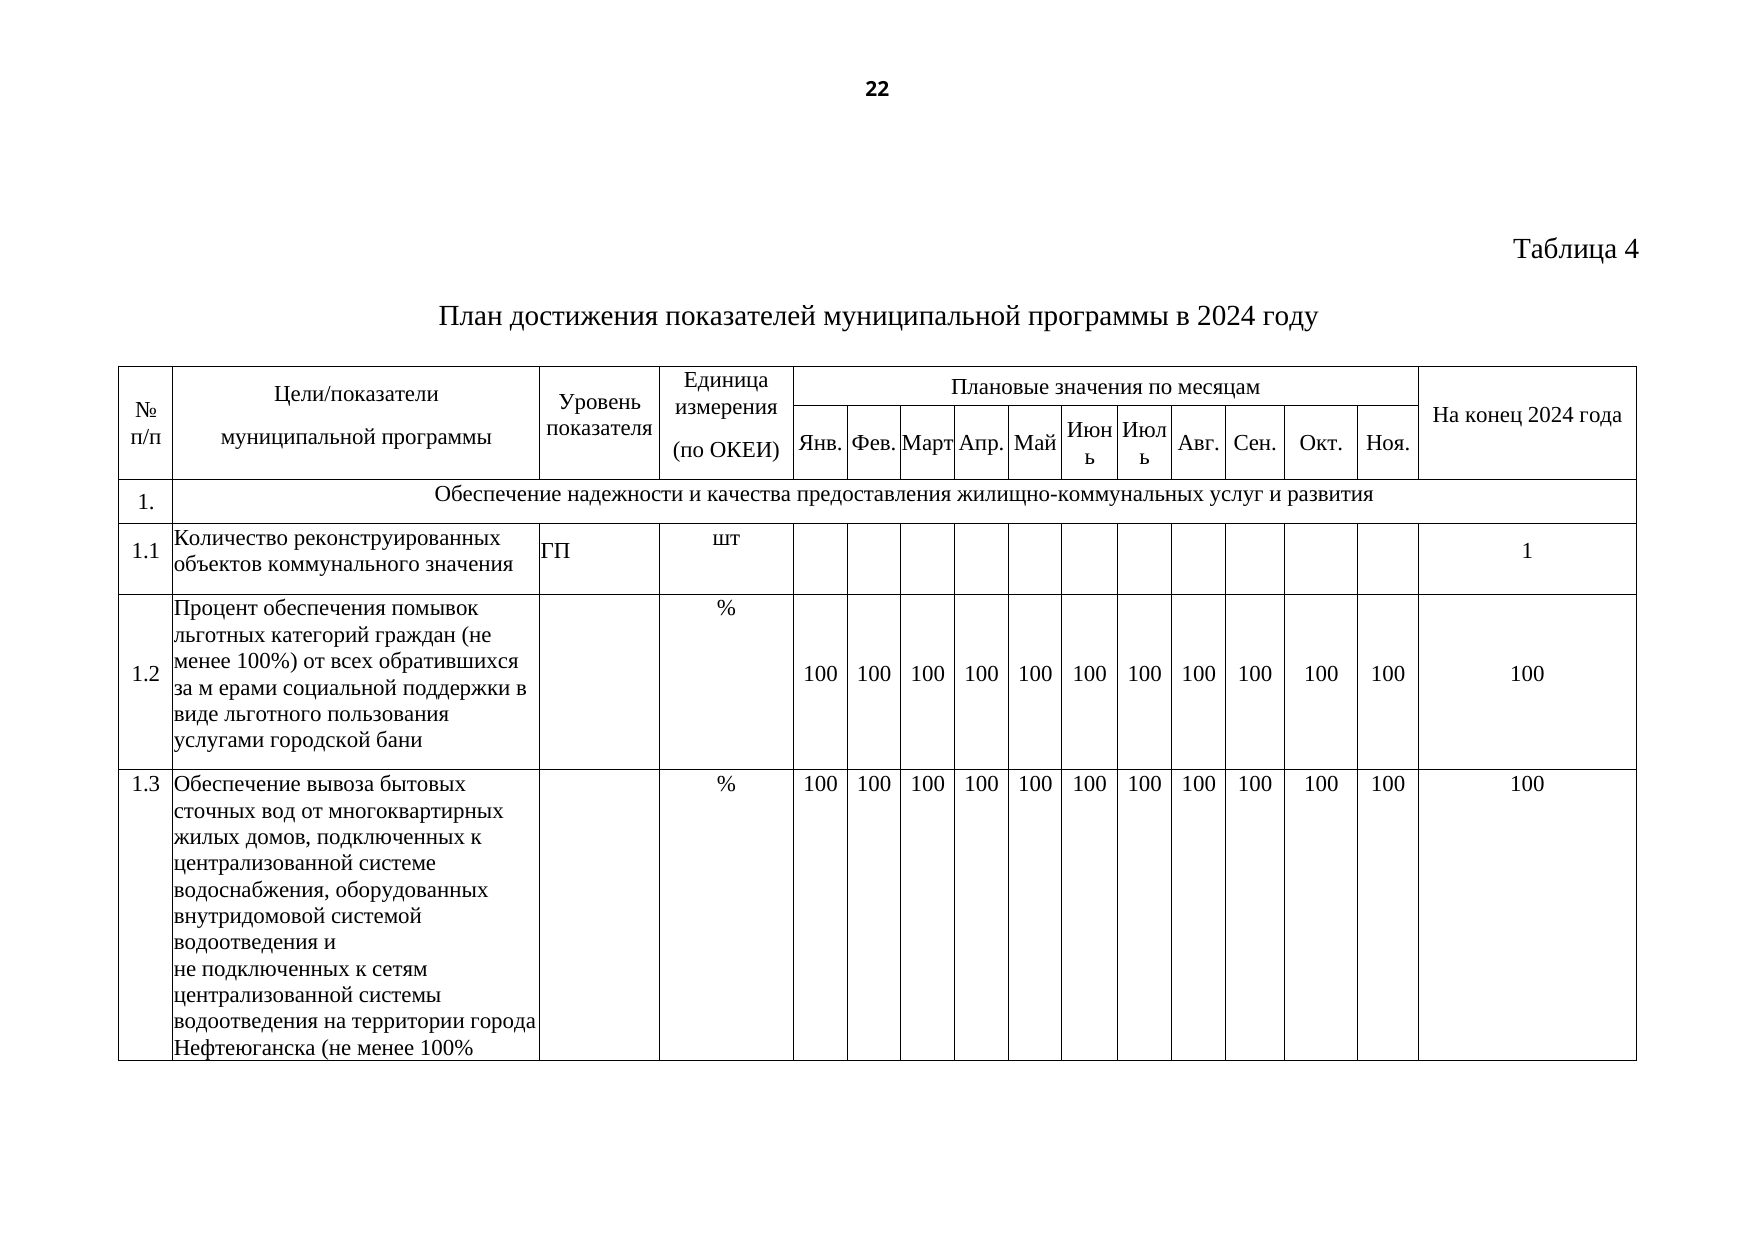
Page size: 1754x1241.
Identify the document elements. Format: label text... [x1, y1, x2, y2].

table_cell 100 [1062, 770, 1117, 1060]
table_cell Авг. [1172, 406, 1225, 479]
table_cell Сен. [1226, 406, 1284, 479]
table_cell 100 [1419, 770, 1636, 1060]
table_cell 1.3 [119, 770, 172, 1060]
table_cell Май [1009, 406, 1061, 479]
table_header Единица измерения (по ОКЕИ) [660, 367, 793, 479]
table_cell Обеспечение надежности и качества предоставления жилищно-коммунальных услуг и развития [173, 480, 1636, 523]
table_cell [540, 595, 659, 769]
table_cell Окт. [1285, 406, 1357, 479]
table_cell [1358, 524, 1418, 593]
table_cell % [660, 595, 793, 769]
table_cell 1.2 [119, 595, 172, 769]
table_cell 100 [848, 595, 900, 769]
table_cell 100 [1285, 595, 1357, 769]
table_cell Фев. [848, 406, 900, 479]
table_cell Июнь [1062, 406, 1117, 479]
table_cell шт [660, 524, 793, 593]
table_header № п/п [119, 367, 172, 479]
table_cell Янв. [794, 406, 847, 479]
table_cell [1009, 524, 1061, 593]
table_cell 100 [794, 595, 847, 769]
table_cell [794, 524, 847, 593]
table_cell 100 [1118, 770, 1171, 1060]
table_cell [1172, 524, 1225, 593]
table_cell 100 [1118, 595, 1171, 769]
table_cell 100 [1358, 595, 1418, 769]
table_cell Процент обеспечения помывок льготных категорий граждан (не менее 100%) от всех обратившихся за м ерами социальной поддержки в виде льготного пользования услугами городской бани [173, 595, 539, 769]
text План достижения показателей муниципальной программы в 2024 году [118, 298, 1639, 332]
table_header Уровень показателя [540, 367, 659, 479]
table_cell 100 [901, 770, 954, 1060]
table_cell 100 [1226, 770, 1284, 1060]
table_cell [1062, 524, 1117, 593]
table_cell 100 [1009, 595, 1061, 769]
table_cell 100 [1226, 595, 1284, 769]
table_cell 100 [1358, 770, 1418, 1060]
table_cell Ноя. [1358, 406, 1418, 479]
table_cell 100 [1009, 770, 1061, 1060]
table_cell 100 [1172, 770, 1225, 1060]
table_cell [1226, 524, 1284, 593]
table_header На конец 2024 года [1419, 367, 1636, 479]
table_cell ГП [540, 524, 659, 593]
table_cell 100 [955, 770, 1008, 1060]
table_cell Апр. [955, 406, 1008, 479]
table_cell 100 [901, 595, 954, 769]
table_header Плановые значения по месяцам [794, 367, 1418, 405]
table_cell [955, 524, 1008, 593]
table_cell 1.1 [119, 524, 172, 593]
table_cell [848, 524, 900, 593]
text Таблица 4 [118, 231, 1639, 265]
table_cell 100 [1172, 595, 1225, 769]
table_cell Количество реконструированных объектов коммунального значения [173, 524, 539, 593]
table_cell 1. [119, 480, 172, 523]
table_header Цели/показатели муниципальной программы [173, 367, 539, 479]
table_cell Июль [1118, 406, 1171, 479]
table_cell [1285, 524, 1357, 593]
table_cell [540, 770, 659, 1060]
table_cell [901, 524, 954, 593]
table_cell 100 [1062, 595, 1117, 769]
table_cell 100 [794, 770, 847, 1060]
table_cell Март [901, 406, 954, 479]
table_cell % [660, 770, 793, 1060]
table_cell 100 [1419, 595, 1636, 769]
table_cell 1 [1419, 524, 1636, 593]
table_cell 100 [955, 595, 1008, 769]
table_cell 100 [1285, 770, 1357, 1060]
table_cell 100 [848, 770, 900, 1060]
table_cell [1118, 524, 1171, 593]
